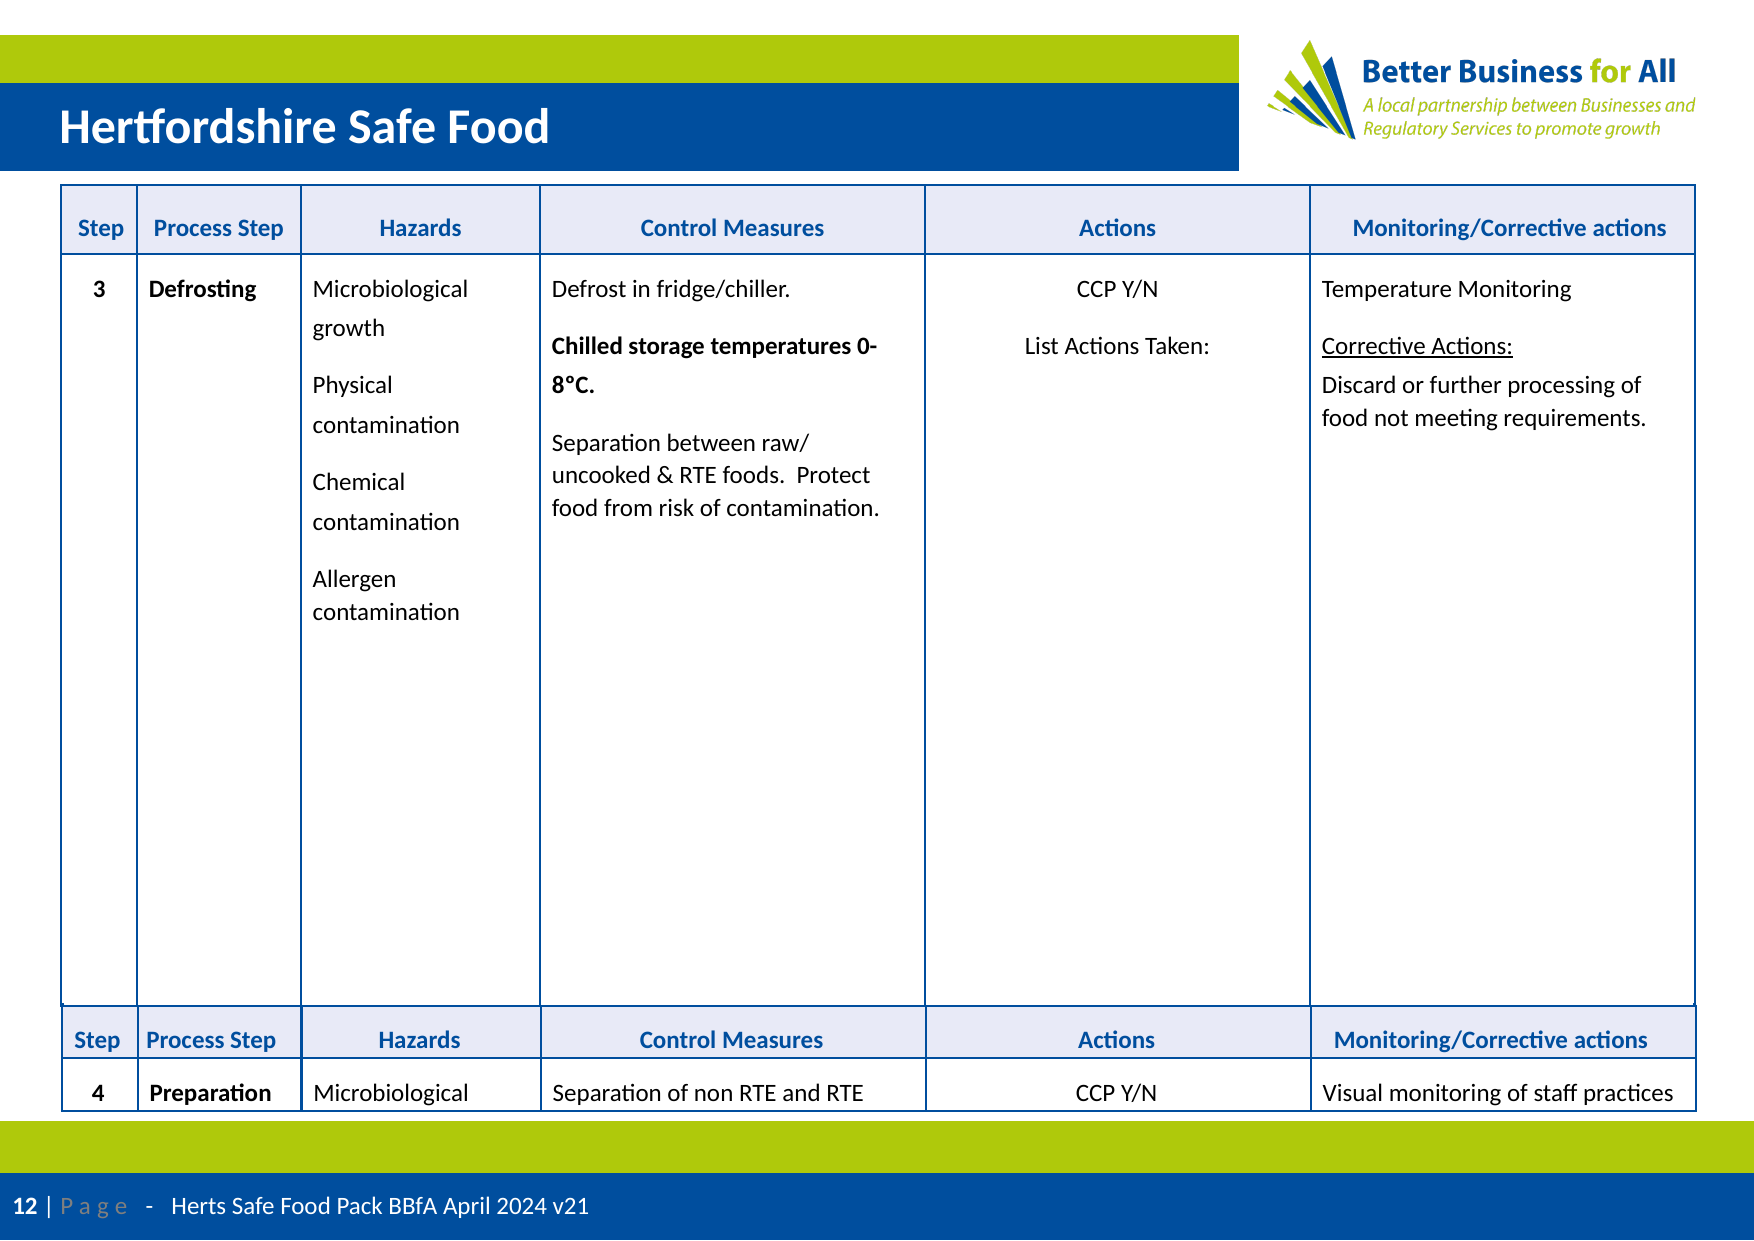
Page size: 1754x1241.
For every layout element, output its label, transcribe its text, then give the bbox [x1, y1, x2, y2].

table_cell Actions [927, 1007, 1310, 1057]
table_cell Hazards [303, 1007, 540, 1057]
table_cell CCP Y/N List Actions Taken: [927, 1059, 1310, 1109]
table_cell Microbiological growth Physical contamination Chemical contamination Allergen contamination [302, 255, 539, 1005]
table_cell Step [63, 1007, 137, 1057]
table_cell Control Measures [542, 1007, 925, 1057]
table_cell Monitoring/Corrective actions [1312, 1007, 1695, 1057]
table_header Control Measures [541, 186, 924, 253]
table_cell Defrosting [138, 255, 300, 1005]
table_cell 4 [63, 1059, 137, 1109]
table_header Process Step [138, 186, 300, 253]
table_header Hazards [302, 186, 539, 253]
table_header Actions [926, 186, 1309, 253]
table_cell Process Step [139, 1007, 300, 1057]
table_cell 3 [62, 255, 136, 1005]
table_cell Temperature Monitoring Corrective Actions: Discard or further processing of food not meeting requirements. [1311, 255, 1694, 1005]
picture [1266, 40, 1696, 140]
table_header Step [62, 186, 136, 253]
table_cell CCP Y/N List Actions Taken: [926, 255, 1309, 1005]
table_header Monitoring/Corrective actions [1311, 186, 1694, 253]
table_cell Defrost in fridge/chiller. Chilled storage temperatures 0-8ºC. Separation between raw/ uncooked & RTE foods. Protect food from risk of contamination. [541, 255, 924, 1005]
table_cell Preparation [139, 1059, 300, 1109]
table_cell Microbiological growth Physical contamination Chemical contamination Allergen contamination [303, 1059, 540, 1109]
